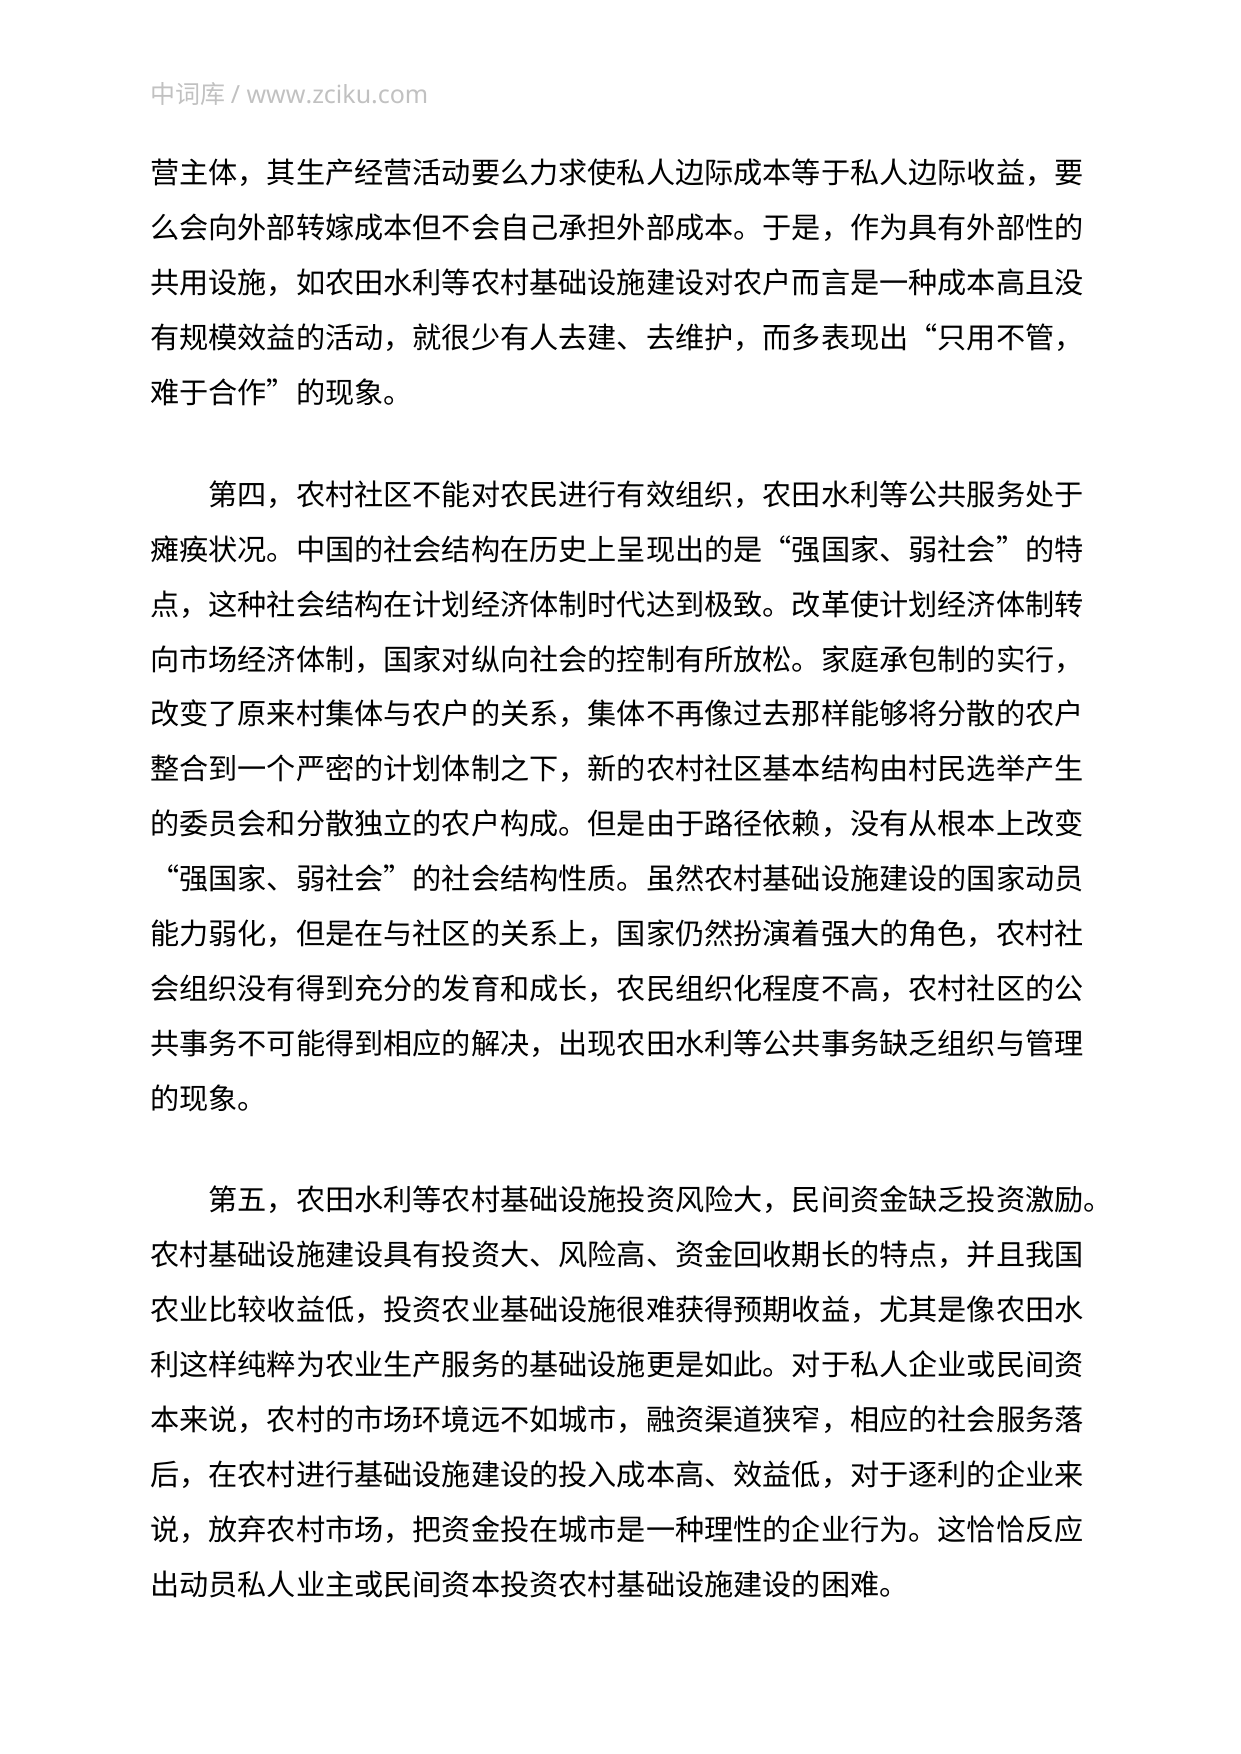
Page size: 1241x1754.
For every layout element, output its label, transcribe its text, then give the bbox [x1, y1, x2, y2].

text 第四，农村社区不能对农民进行有效组织，农田水利等公共服务处于瘫痪状况。中国的社会结构在历史上呈现出的是“强国家、弱社会”的特点，这种社会结构在计划经济体制时代达到极致。改革使计划经济体制转向市场经济体制，国家对纵向社会的控制有所放松。家庭承包制的实行，改变了原来村集体与农户的关系，集体不再像过去那样能够将分散的农户整合到一个严密的计划体制之下，新的农村社区基本结构由村民选举产生的委员会和分散独立的农户构成。但是由于路径依赖，没有从根本上改变“强国家、弱社会”的社会结构性质。虽然农村基础设施建设的国家动员能力弱化，但是在与社区的关系上，国家仍然扮演着强大的角色，农村社会组织没有得到充分的发育和成长，农民组织化程度不高，农村社区的公共事务不可能得到相应的解决，出现农田水利等公共事务缺乏组织与管理的现象。 [150, 471, 1090, 1117]
text 第五，农田水利等农村基础设施投资风险大，民间资金缺乏投资激励。农村基础设施建设具有投资大、风险高、资金回收期长的特点，并且我国农业比较收益低，投资农业基础设施很难获得预期收益，尤其是像农田水利这样纯粹为农业生产服务的基础设施更是如此。对于私人企业或民间资本来说，农村的市场环境远不如城市，融资渠道狭窄，相应的社会服务落后，在农村进行基础设施建设的投入成本高、效益低，对于逐利的企业来说，放弃农村市场，把资金投在城市是一种理性的企业行为。这恰恰反应出动员私人业主或民间资本投资农村基础设施建设的困难。 [150, 1177, 1090, 1603]
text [150, 150, 1090, 412]
